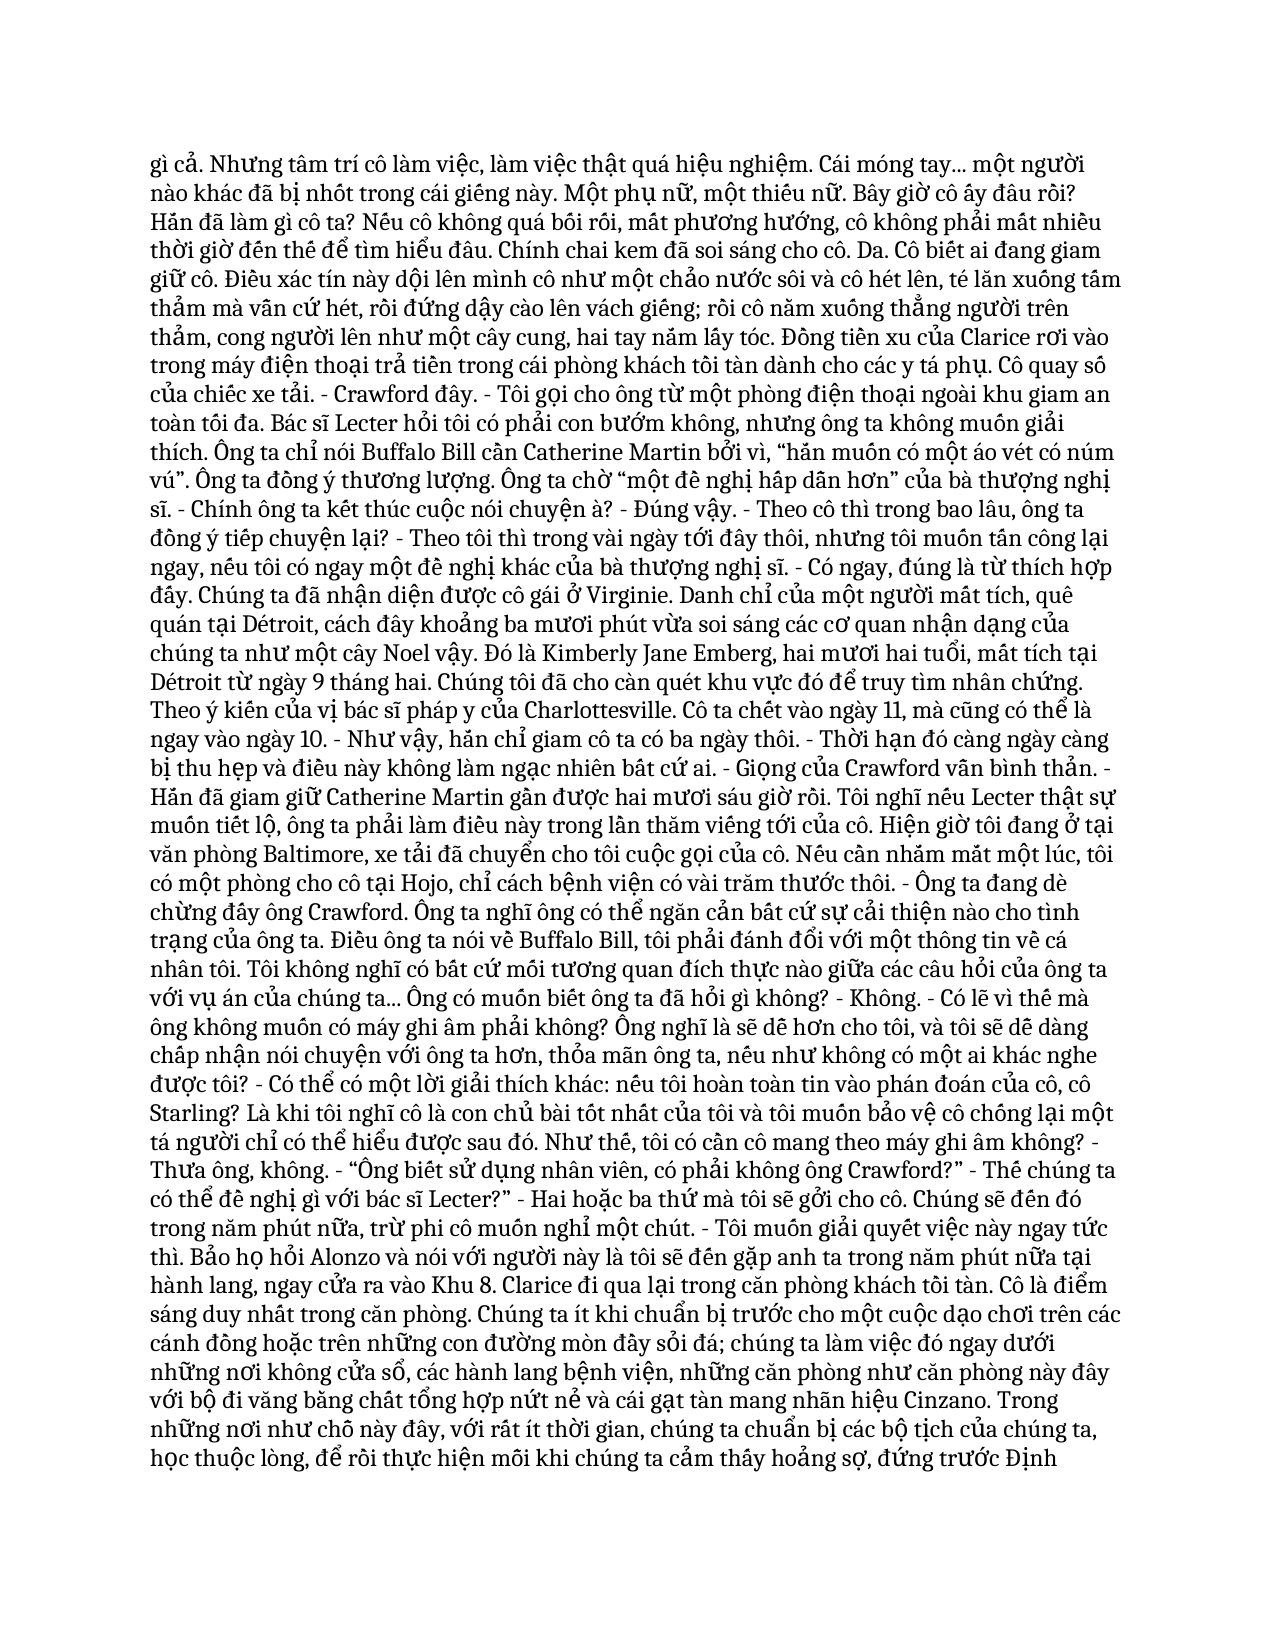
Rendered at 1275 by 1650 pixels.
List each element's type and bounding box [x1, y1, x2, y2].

text [150, 150, 1125, 1472]
